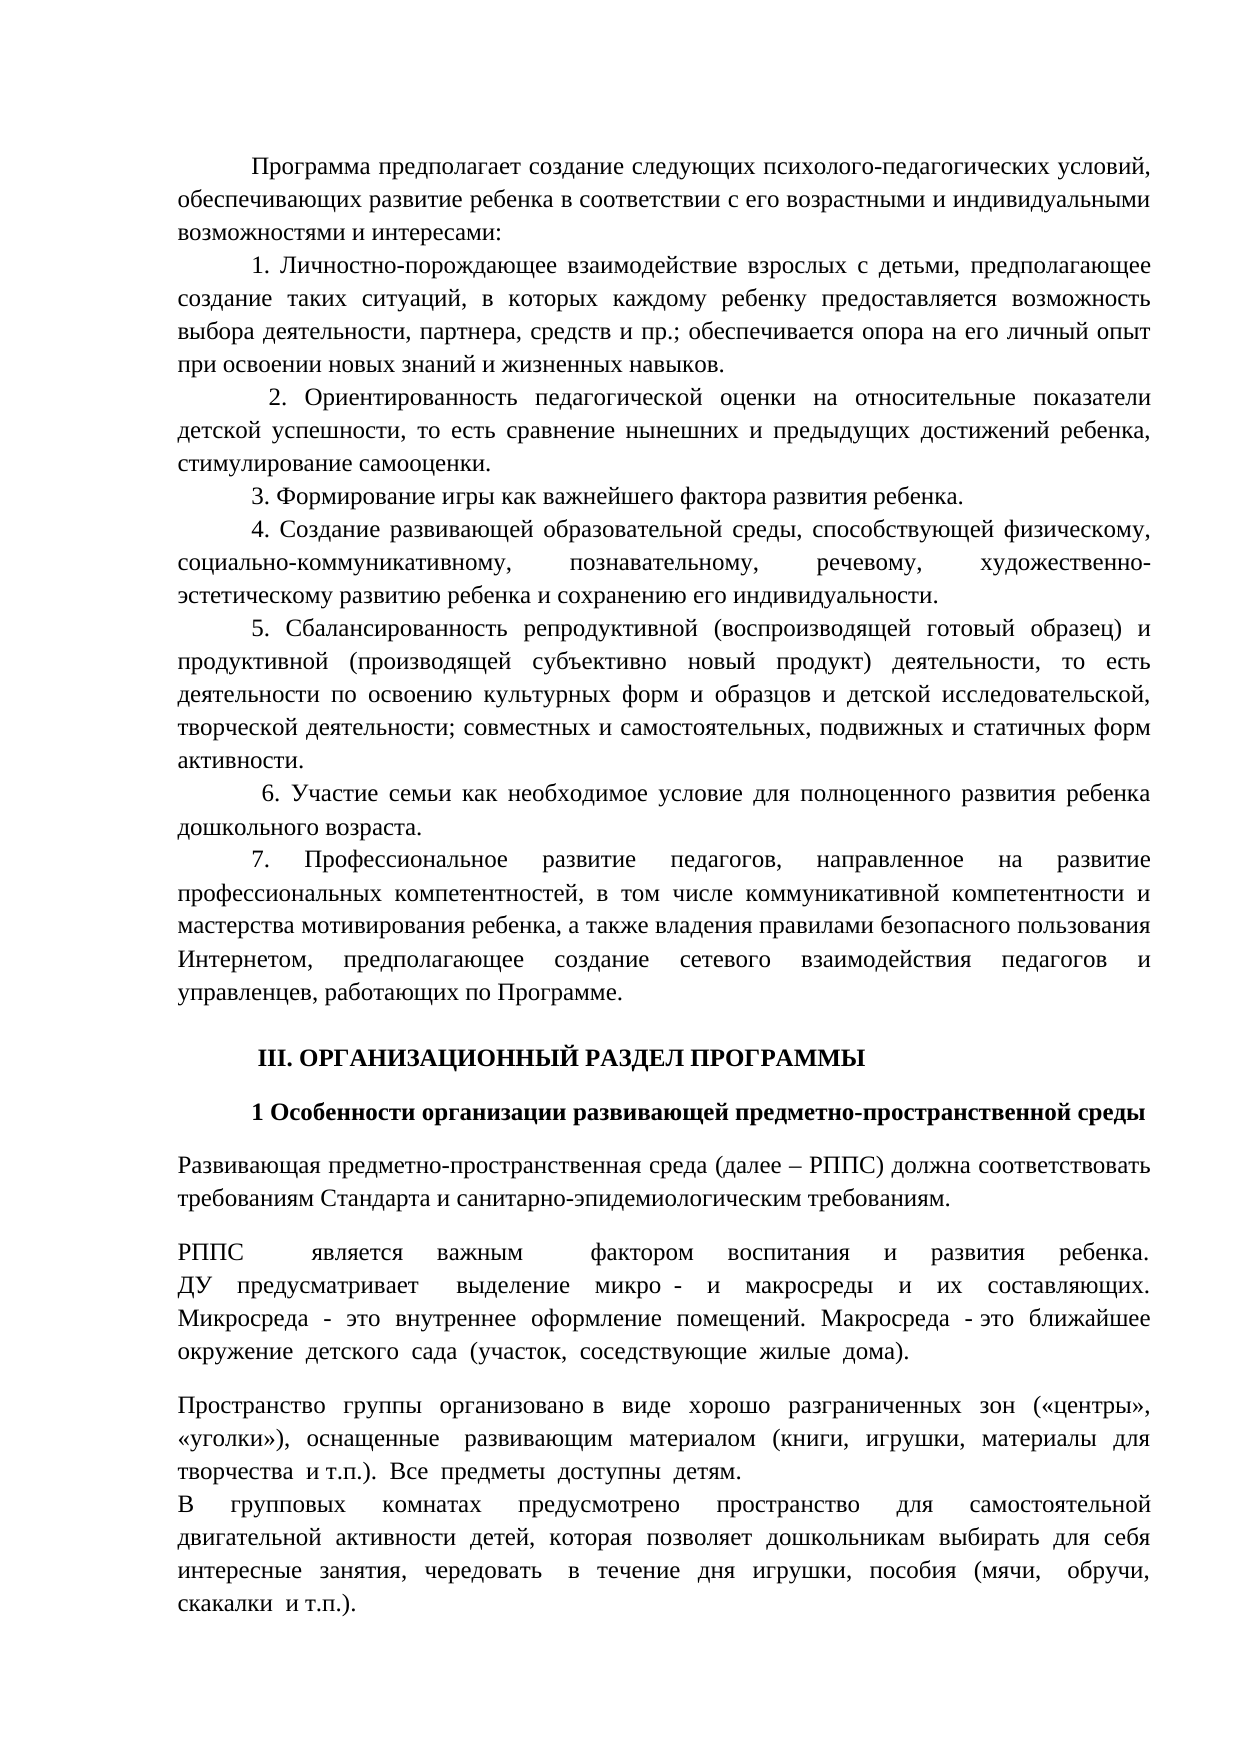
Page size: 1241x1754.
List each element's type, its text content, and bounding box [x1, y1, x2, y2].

list В групповых комнатах предусмотрено пространство для самостоятельной двигательной активности детей, которая позволяет дошкольникам выбирать для себя интересные занятия, чередовать в течение дня игрушки, пособия (мячи, обручи, скакалки и т.п.). [177, 1489, 1152, 1617]
list 6. Участие семьи как необходимое условие для полноценного развития ребенка дошкольного возраста. [177, 778, 1152, 840]
text РППС является важным фактором воспитания и развития ребенка. ДУ предусматривает выделение микро - и макросреды и их составляющих. Микросреда - это внутреннее оформление помещений. Макросреда - это ближайшее окружение детского сада (участок, соседствующие жилые дома). [177, 1237, 1152, 1365]
list 2. Ориентированность педагогической оценки на относительные показатели детской успешности, то есть сравнение нынешних и предыдущих достижений ребенка, стимулирование самооценки. [177, 382, 1152, 477]
list Программа предполагает создание следующих психолого-педагогических условий, обеспечивающих развитие ребенка в соответствии с его возрастными и индивидуальными возможностями и интересами: [177, 151, 1152, 246]
list 7. Профессиональное развитие педагогов, направленное на развитие профессиональных компетентностей, в том числе коммуникативной компетентности и мастерства мотивирования ребенка, а также владения правилами безопасного пользования Интернетом, предполагающее создание сетевого взаимодействия педагогов и управленцев, работающих по Программе. [177, 844, 1152, 1005]
list III. ОРГАНИЗАЦИОННЫЙ РАЗДЕЛ ПРОГРАММЫ [177, 1043, 1152, 1071]
list 3. Формирование игры как важнейшего фактора развития ребенка. [177, 481, 1152, 510]
text 1 Особенности организации развивающей предметно-пространственной среды [177, 1097, 1152, 1125]
list 1. Личностно-порождающее взаимодействие взрослых с детьми, предполагающее создание таких ситуаций, в которых каждому ребенку предоставляется возможность выбора деятельности, партнера, средств и пр.; обеспечивается опора на его личный опыт при освоении новых знаний и жизненных навыков. [177, 250, 1152, 378]
list 5. Сбалансированность репродуктивной (воспроизводящей готовый образец) и продуктивной (производящей субъективно новый продукт) деятельности, то есть деятельности по освоению культурных форм и образцов и детской исследовательской, творческой деятельности; совместных и самостоятельных, подвижных и статичных форм активности. [177, 613, 1152, 774]
text Развивающая предметно-пространственная среда (далее – РППС) должна соответствовать требованиям Стандарта и санитарно-эпидемиологическим требованиям. [177, 1150, 1152, 1212]
list Пространство группы организовано в виде хорошо разграниченных зон («центры», «уголки»), оснащенные развивающим материалом (книги, игрушки, материалы для творчества и т.п.). Все предметы доступны детям. [177, 1390, 1152, 1485]
list 4. Создание развивающей образовательной среды, способствующей физическому, социально-коммуникативному, познавательному, речевому, художественно-эстетическому развитию ребенка и сохранению его индивидуальности. [177, 514, 1152, 609]
